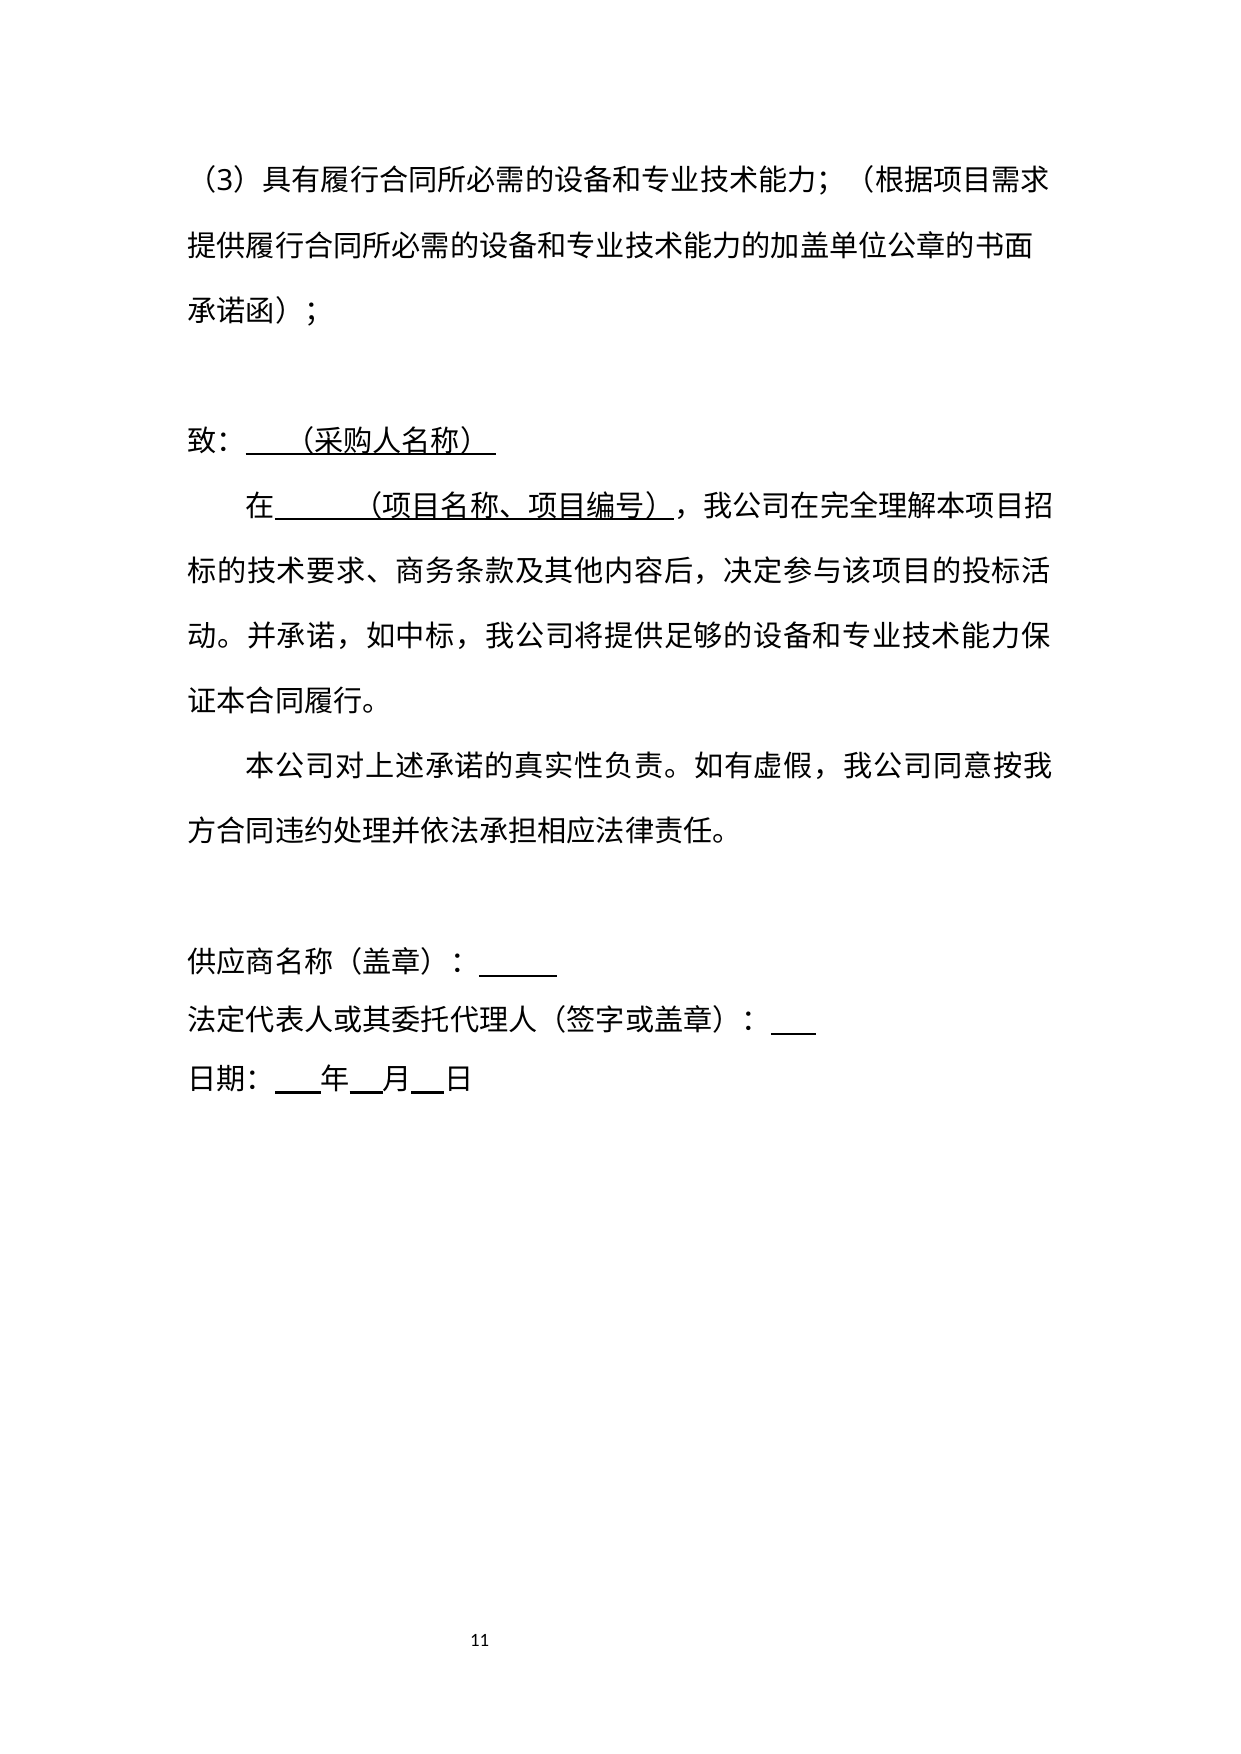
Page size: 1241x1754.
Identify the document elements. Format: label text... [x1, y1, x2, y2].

text 在 （项目名称、项目编号），我公司在完全理解本项目招标的技术要求、商务条款及其他内容后，决定参与该项目的投标活动。并承诺，如中标，我公司将提供足够的设备和专业技术能力保证本合同履行。 [187, 471, 1053, 731]
text 本公司对上述承诺的真实性负责。如有虚假，我公司同意按我方合同违约处理并依法承担相应法律责任。 [187, 731, 1053, 861]
text （3）具有履行合同所必需的设备和专业技术能力；（根据项目需求提供履行合同所必需的设备和专业技术能力的加盖单位公章的书面承诺函）； [187, 146, 1053, 341]
text 供应商名称（盖章）： [187, 926, 1053, 984]
text 致： （采购人名称） [187, 406, 1053, 471]
text 日期： 年 月 日 [187, 1042, 1053, 1101]
text 法定代表人或其委托代理人（签字或盖章）： [187, 984, 1053, 1042]
